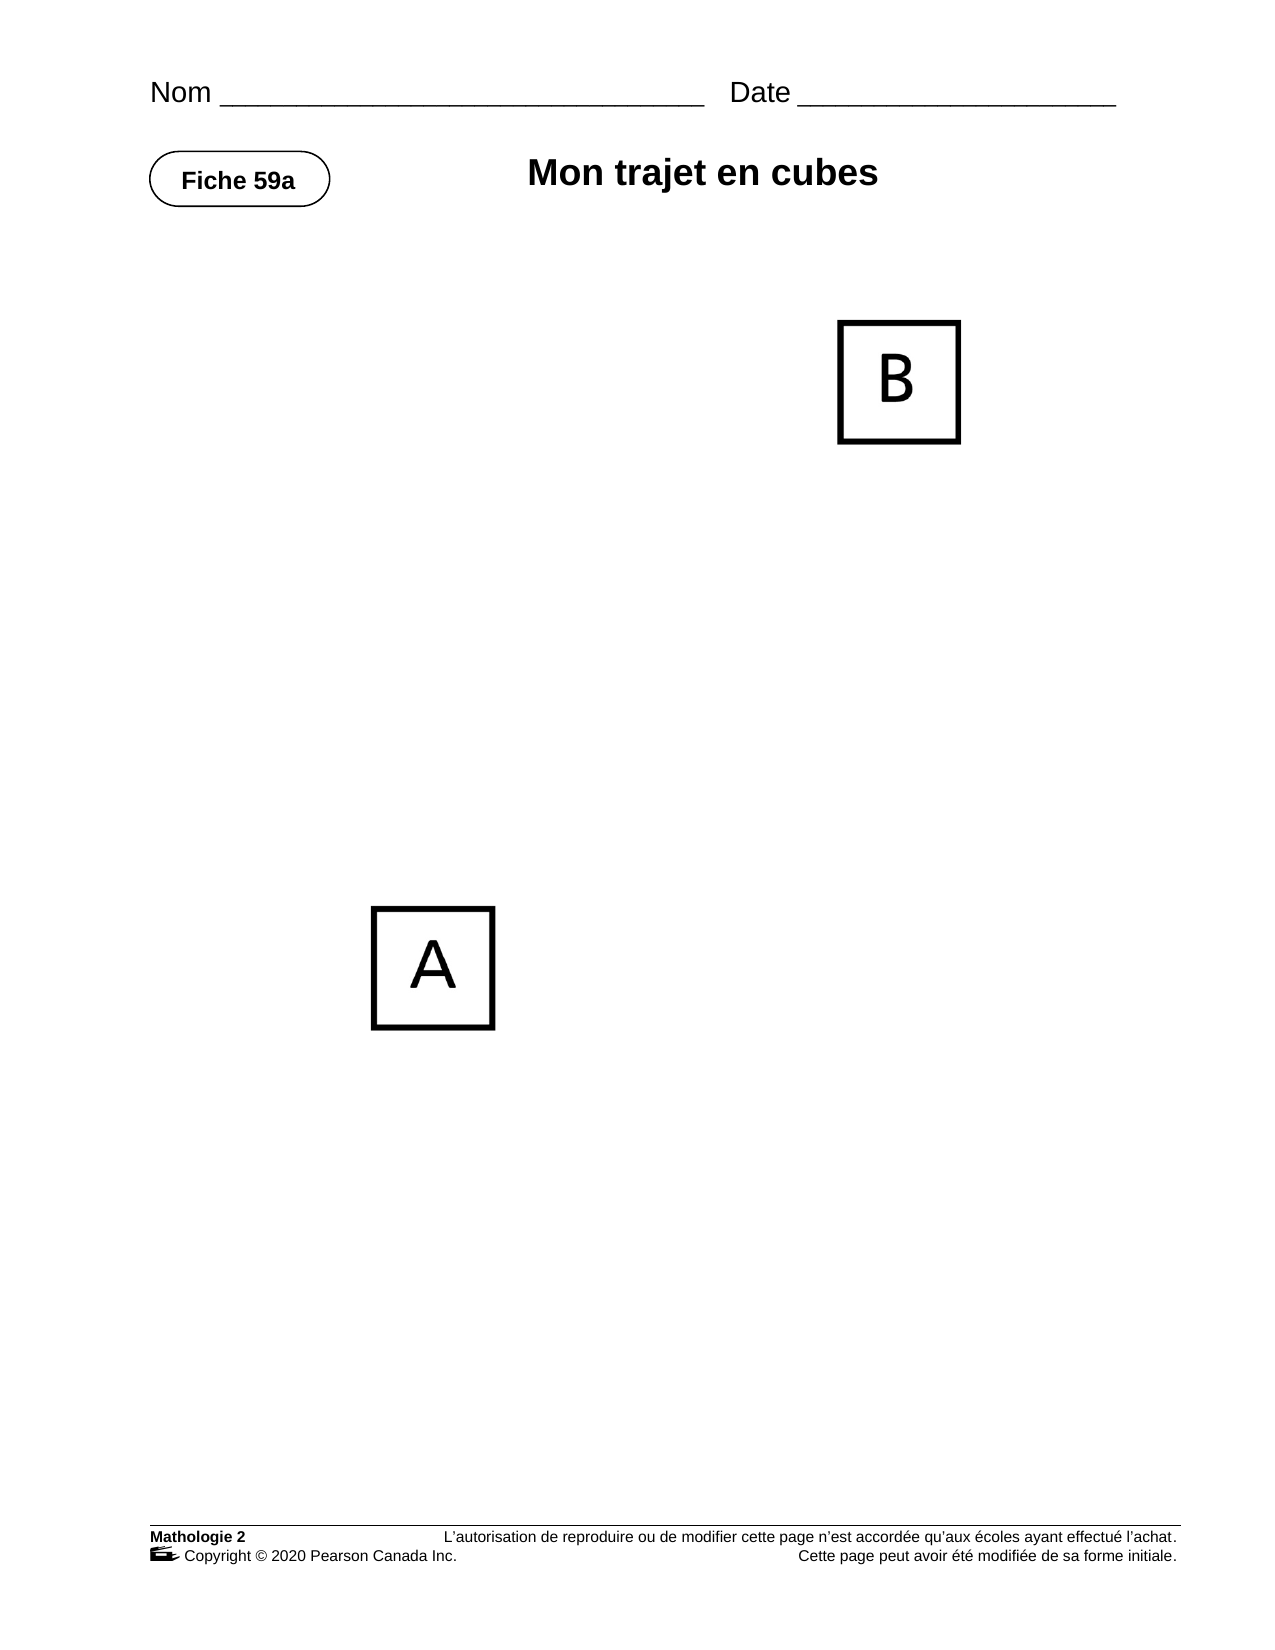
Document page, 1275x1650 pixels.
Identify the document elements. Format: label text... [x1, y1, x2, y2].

picture [150, 1546, 180, 1561]
text Mon trajet en cubes [306, 150, 1181, 193]
picture [370, 319, 962, 1031]
